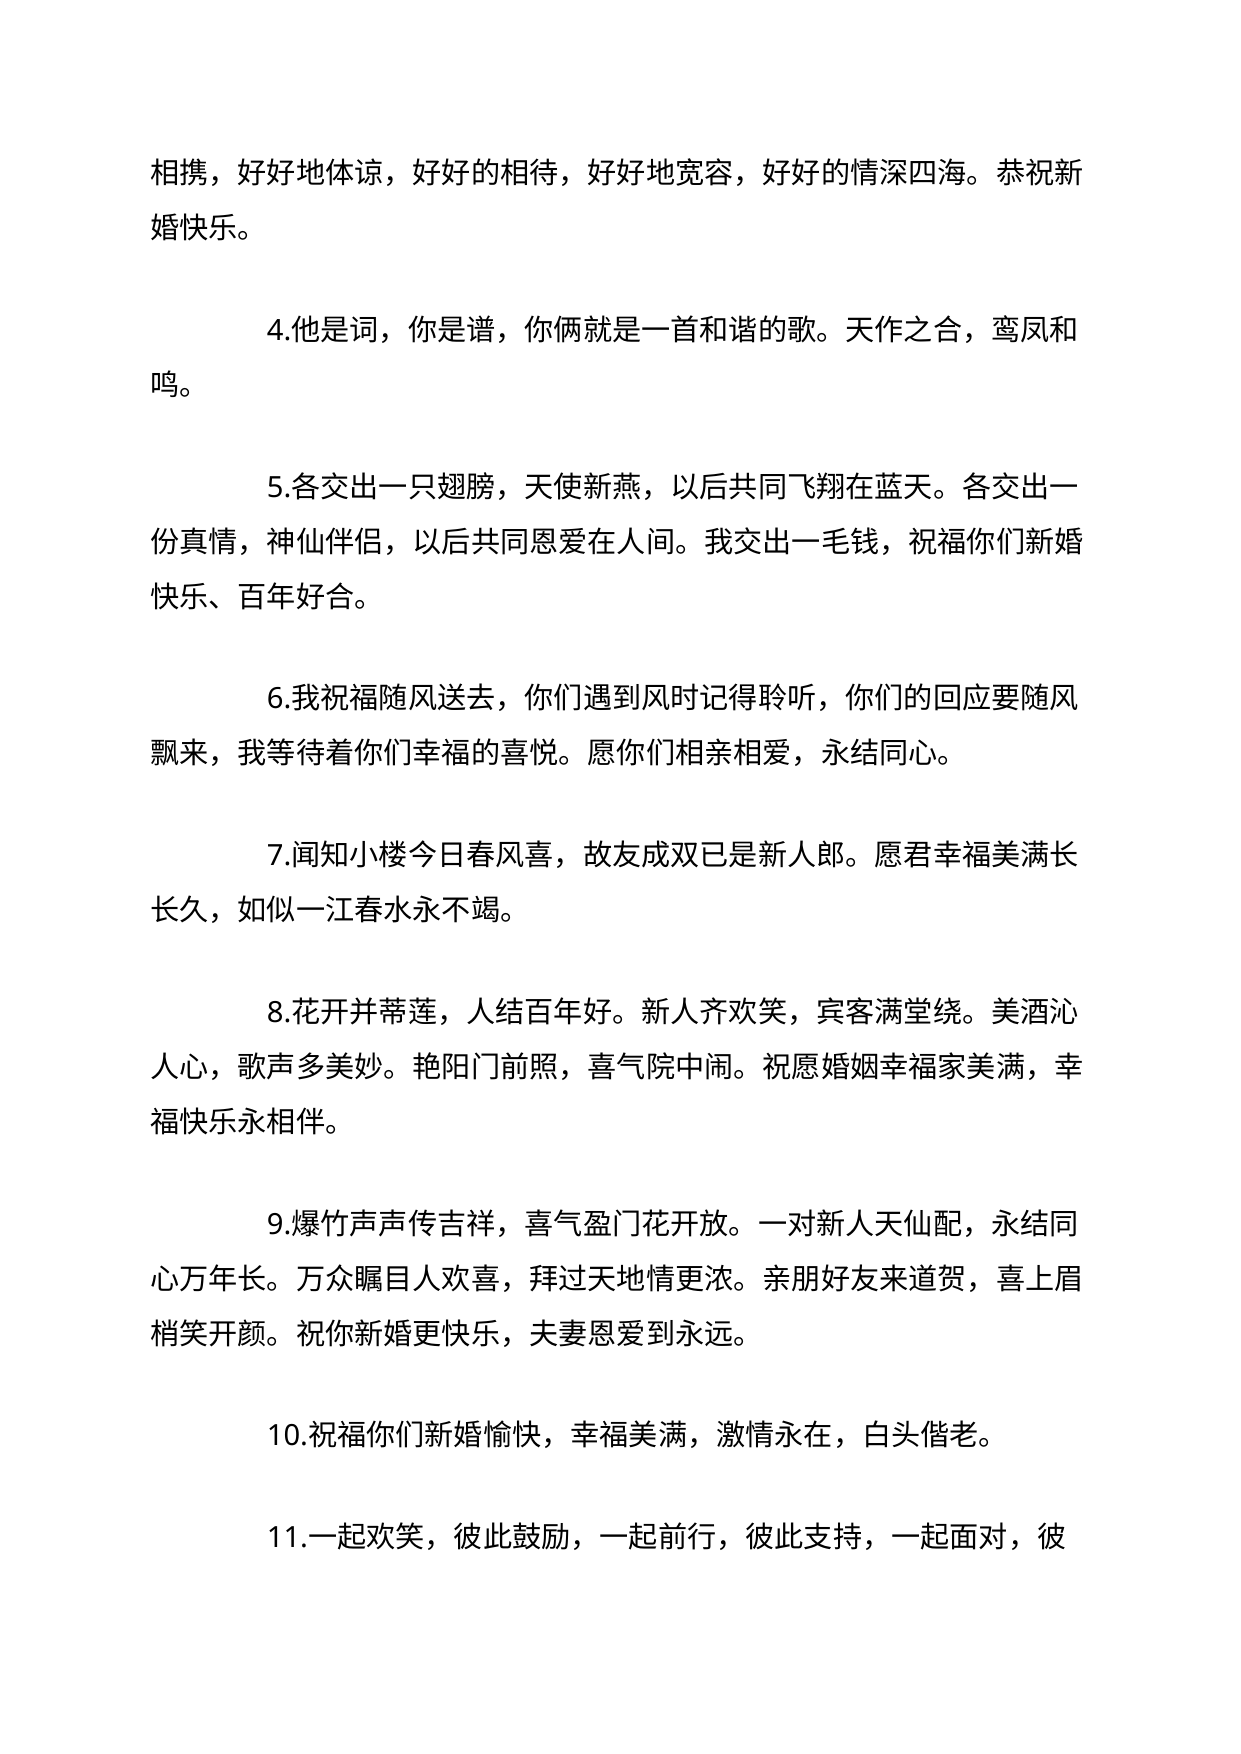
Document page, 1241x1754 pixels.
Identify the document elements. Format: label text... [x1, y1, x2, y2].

text 8.花开并蒂莲，人结百年好。新人齐欢笑，宾客满堂绕。美酒沁人心，歌声多美妙。艳阳门前照，喜气院中闹。祝愿婚姻幸福家美满，幸福快乐永相伴。 [150, 989, 1090, 1141]
text 9.爆竹声声传吉祥，喜气盈门花开放。一对新人天仙配，永结同心万年长。万众瞩目人欢喜，拜过天地情更浓。亲朋好友来道贺，喜上眉梢笑开颜。祝你新婚更快乐，夫妻恩爱到永远。 [150, 1200, 1090, 1352]
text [150, 1514, 1090, 1556]
text 6.我祝福随风送去，你们遇到风时记得聆听，你们的回应要随风飘来，我等待着你们幸福的喜悦。愿你们相亲相爱，永结同心。 [150, 675, 1090, 772]
text 5.各交出一只翅膀，天使新燕，以后共同飞翔在蓝天。各交出一份真情，神仙伴侣，以后共同恩爱在人间。我交出一毛钱，祝福你们新婚快乐、百年好合。 [150, 463, 1090, 616]
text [150, 150, 1090, 247]
text 4.他是词，你是谱，你俩就是一首和谐的歌。天作之合，鸾凤和鸣。 [150, 307, 1090, 404]
text 10.祝福你们新婚愉快，幸福美满，激情永在，白头偕老。 [150, 1412, 1090, 1454]
text 7.闻知小楼今日春风喜，故友成双已是新人郎。愿君幸福美满长长久，如似一江春水永不竭。 [150, 832, 1090, 929]
